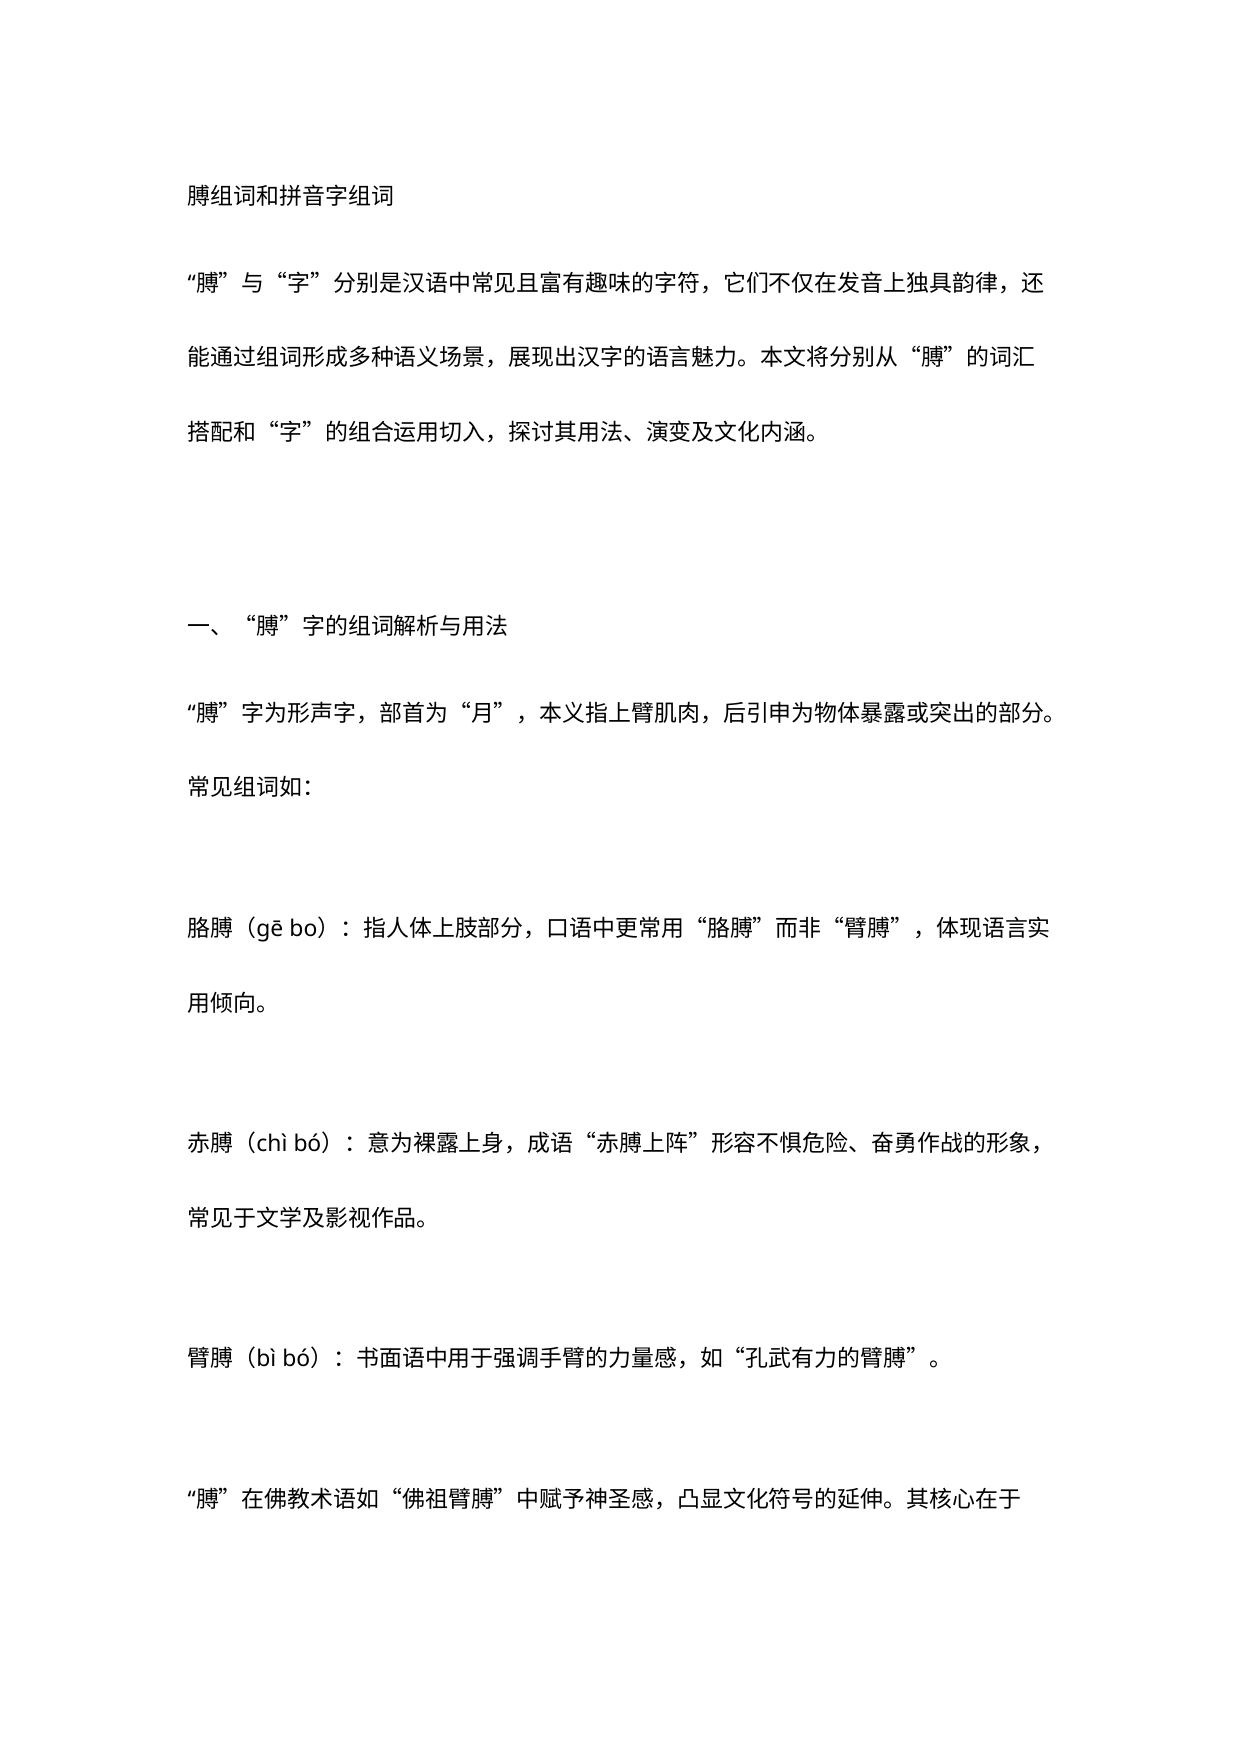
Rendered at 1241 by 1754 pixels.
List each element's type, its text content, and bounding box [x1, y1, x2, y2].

text 胳膊（gē bo）：指人体上肢部分，口语中更常用“胳膊”而非“臂膊”，体现语言实用倾向。 [187, 894, 1053, 1033]
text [187, 1464, 1053, 1529]
text 一、“膊”字的组词解析与用法 [187, 592, 1053, 657]
text 赤膊（chì bó）：意为裸露上身，成语“赤膊上阵”形容不惧危险、奋勇作战的形象，常见于文学及影视作品。 [187, 1109, 1053, 1249]
text “膊”字为形声字，部首为“月”，本义指上臂肌肉，后引申为物体暴露或突出的部分。常见组词如： [187, 679, 1053, 818]
text 膊组词和拼音字组词 [187, 162, 1053, 227]
text 臂膊（bì bó）：书面语中用于强调手臂的力量感，如“孔武有力的臂膊”。 [187, 1324, 1053, 1389]
text “膊”与“字”分别是汉语中常见且富有趣味的字符，它们不仅在发音上独具韵律，还能通过组词形成多种语义场景，展现出汉字的语言魅力。本文将分别从“膊”的词汇搭配和“字”的组合运用切入，探讨其用法、演变及文化内涵。 [187, 248, 1053, 463]
